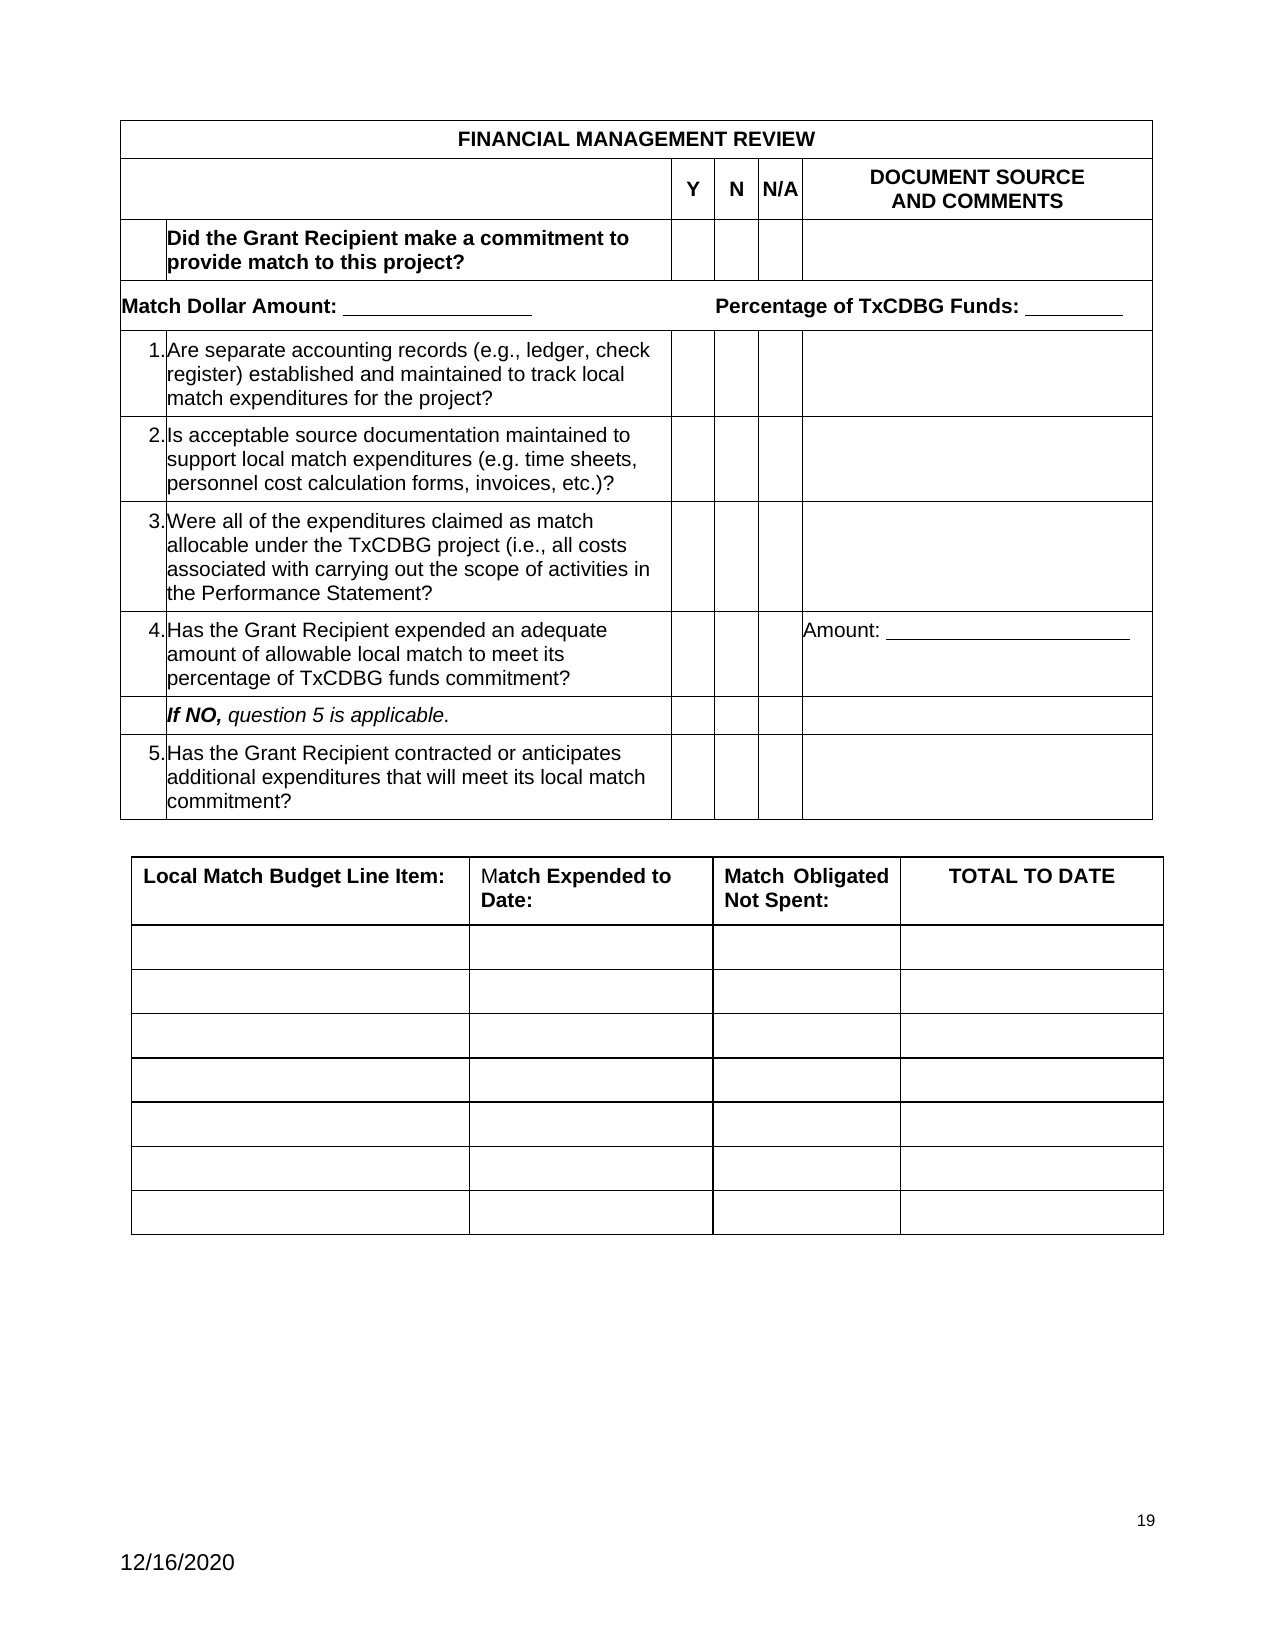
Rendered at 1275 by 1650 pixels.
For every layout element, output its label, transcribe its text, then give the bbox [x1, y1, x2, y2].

table_cell [759, 417, 802, 501]
table_cell [132, 1103, 469, 1146]
table_cell If NO, question 5 is applicable. [167, 697, 671, 733]
table_cell [470, 970, 712, 1013]
table_cell [470, 1191, 712, 1234]
table_cell [672, 502, 714, 611]
table_cell [470, 1014, 712, 1057]
table_cell [121, 220, 166, 280]
table_cell [132, 1014, 469, 1057]
table_cell [470, 1059, 712, 1101]
table_cell [121, 697, 166, 733]
table_cell [672, 331, 714, 416]
table_cell [715, 417, 758, 501]
table_cell DOCUMENT SOURCE AND COMMENTS [803, 159, 1152, 219]
table_cell Are separate accounting records (e.g., ledger, check register) established and maintained to track local match expenditures for the project? [167, 331, 671, 416]
table_cell Were all of the expenditures claimed as match allocable under the TxCDBG project (i.e., all costs associated with carrying out the scope of activities in the Performance Statement? [167, 502, 671, 611]
table_cell [121, 159, 166, 219]
table_cell N [715, 159, 758, 219]
table_cell [901, 1147, 1163, 1190]
table_cell [166, 159, 671, 219]
table_cell Amount: [803, 612, 1152, 696]
table_cell [803, 697, 1152, 733]
table_cell 5. [121, 735, 166, 819]
table_cell [715, 502, 758, 611]
table_cell [470, 926, 712, 968]
table_cell Match Dollar Amount: [121, 281, 715, 330]
table_cell [901, 1103, 1163, 1146]
table_cell [714, 970, 900, 1013]
table_cell 2. [121, 417, 166, 501]
table_header FINANCIAL MANAGEMENT REVIEW [121, 121, 1152, 157]
table_cell Has the Grant Recipient expended an adequate amount of allowable local match to meet its percentage of TxCDBG funds commitment? [167, 612, 671, 696]
table_cell [132, 1059, 469, 1101]
table_cell [901, 1014, 1163, 1057]
table_header TOTAL TO DATE [901, 858, 1163, 924]
table_cell [901, 970, 1163, 1013]
table_cell [715, 220, 758, 280]
table_cell [714, 1147, 900, 1190]
table_cell [803, 220, 1152, 280]
table_cell [901, 1191, 1163, 1234]
table_cell [715, 735, 758, 819]
table_cell Y [672, 159, 714, 219]
table_cell [803, 735, 1152, 819]
table_cell [715, 331, 758, 416]
table_cell [714, 926, 900, 968]
table_cell [759, 697, 802, 733]
table_cell [672, 697, 714, 733]
table_cell [759, 331, 802, 416]
table_cell [803, 502, 1152, 611]
table_cell [714, 1014, 900, 1057]
table_cell [901, 1059, 1163, 1101]
table_cell [714, 1059, 900, 1101]
table_cell [132, 926, 469, 968]
table_cell [132, 1191, 469, 1234]
table_cell [470, 1147, 712, 1190]
table_header Local Match Budget Line Item: [132, 858, 469, 924]
table_cell Percentage of TxCDBG Funds: [715, 281, 1152, 330]
table_cell [759, 612, 802, 696]
table_cell [470, 1103, 712, 1146]
table_cell [714, 1103, 900, 1146]
table_cell [672, 417, 714, 501]
table_cell [672, 612, 714, 696]
table_cell [714, 1191, 900, 1234]
table_cell [803, 331, 1152, 416]
table_cell [132, 970, 469, 1013]
table_cell 1. [121, 331, 166, 416]
table_cell [759, 220, 802, 280]
table_cell [759, 502, 802, 611]
table_cell [672, 735, 714, 819]
table_cell [803, 417, 1152, 501]
table_cell [672, 220, 714, 280]
table_cell 4. [121, 612, 166, 696]
table_header Match Obligated Not Spent: [714, 858, 900, 924]
table_header Match Expended to Date: [470, 858, 712, 924]
table_cell Has the Grant Recipient contracted or anticipates additional expenditures that will meet its local match commitment? [167, 735, 671, 819]
table_cell [901, 926, 1163, 968]
table_cell Did the Grant Recipient make a commitment to provide match to this project? [167, 220, 671, 280]
table_cell N/A [759, 159, 802, 219]
table_cell [715, 612, 758, 696]
table_cell [132, 1147, 469, 1190]
table_cell [715, 697, 758, 733]
table_cell 3. [121, 502, 166, 611]
table_cell [759, 735, 802, 819]
table_cell Is acceptable source documentation maintained to support local match expenditures (e.g. time sheets, personnel cost calculation forms, invoices, etc.)? [167, 417, 671, 501]
